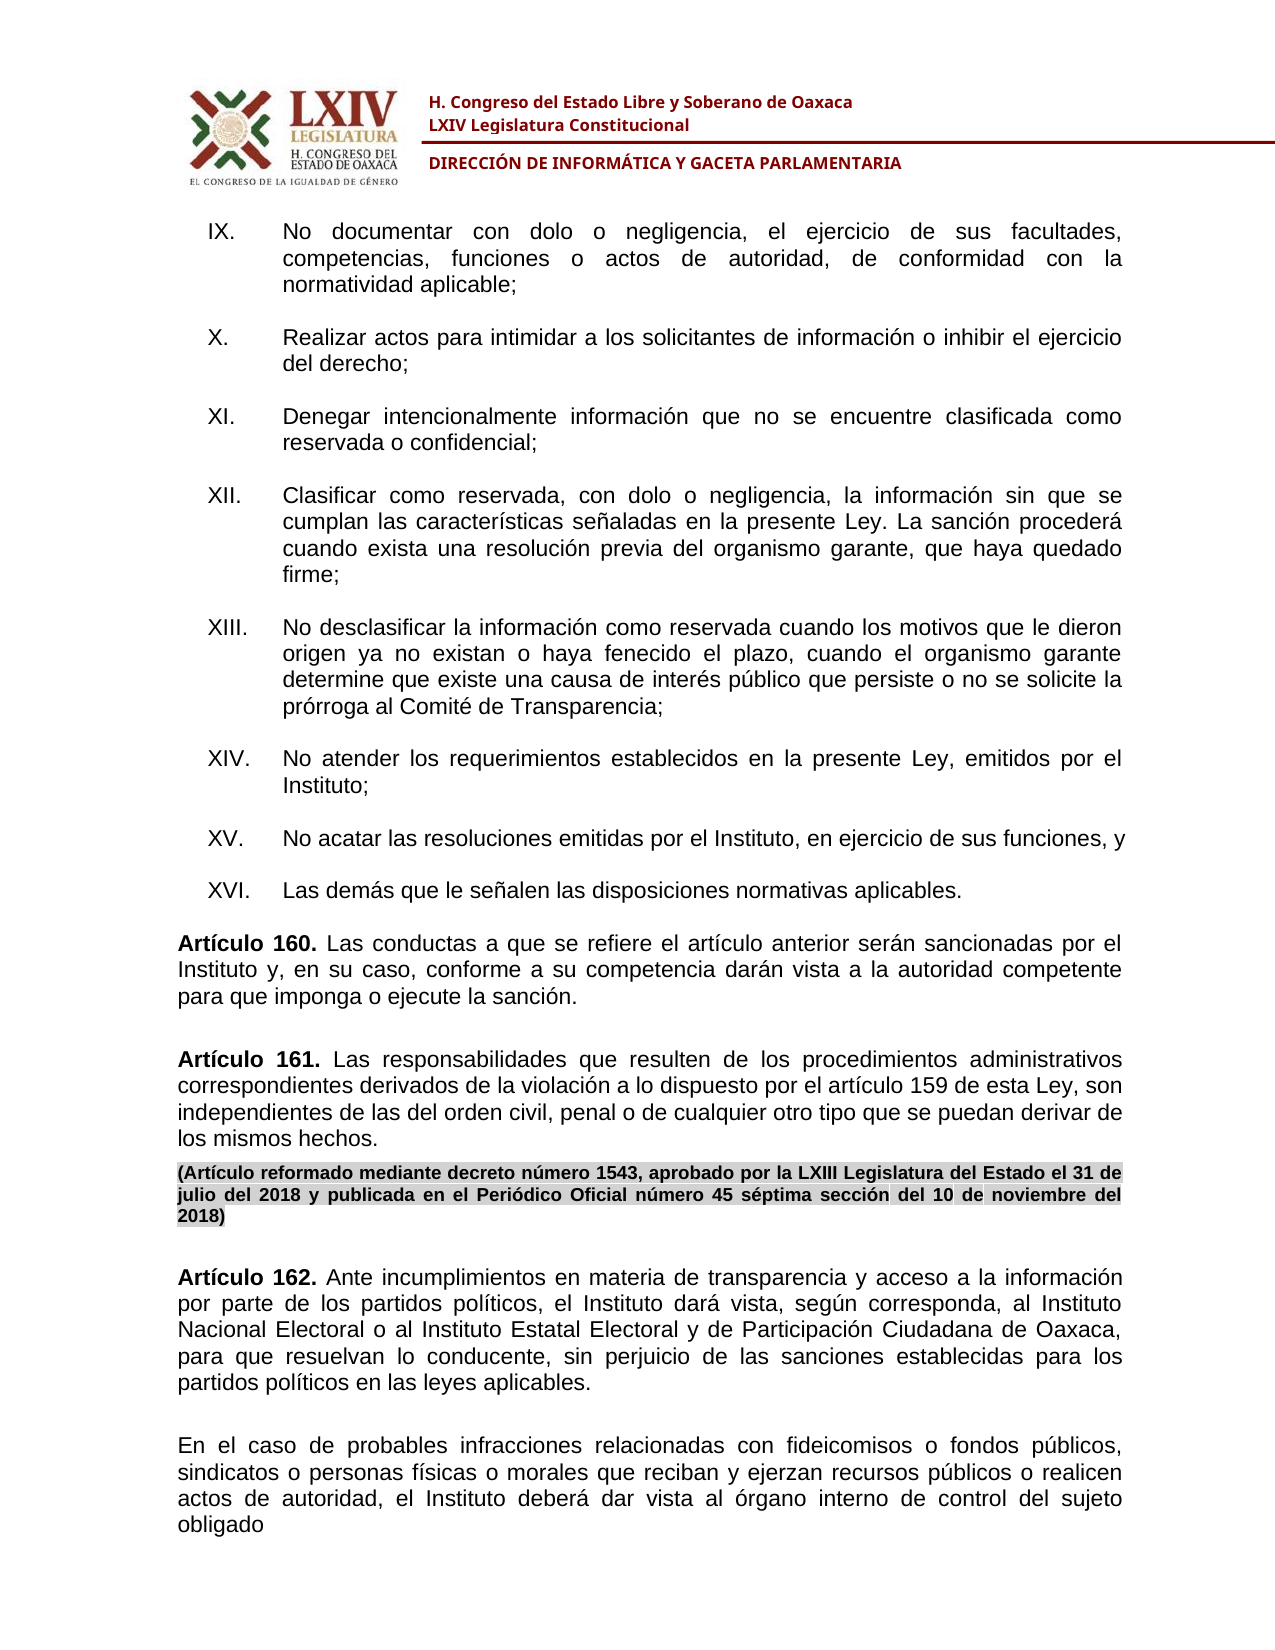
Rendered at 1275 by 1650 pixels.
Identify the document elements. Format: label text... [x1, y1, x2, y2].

picture [176, 78, 406, 186]
text (Artículo reformado mediante decreto número 1543, aprobado por la LXIII Legislatura del Estado el 31 de julio del 2018 y publicada en el Periódico Oficial número 45 séptima sección del 10 de noviembre del 2018) [177, 1183, 1123, 1227]
list No documentar con dolo o negligencia, el ejercicio de sus facultades, competencias, funciones o actos de autoridad, de conformidad con la normatividad aplicable; [207, 218, 1123, 297]
list Las demás que le señalen las disposiciones normativas aplicables. [207, 877, 1135, 904]
list Denegar intencionalmente información que no se encuentre clasificada como reservada o confidencial; [207, 403, 1122, 456]
text Artículo 160. Las conductas a que se refiere el artículo anterior serán sancionadas por el Instituto y, en su caso, conforme a su competencia darán vista a la autoridad competente para que imponga o ejecute la sanción. [177, 930, 1123, 1009]
list No acatar las resoluciones emitidas por el Instituto, en ejercicio de sus funciones, y [207, 825, 1135, 851]
list Realizar actos para intimidar a los solicitantes de información o inhibir el ejercicio del derecho; [207, 324, 1123, 376]
text En el caso de probables infracciones relacionadas con fideicomisos o fondos públicos, sindicatos o personas físicas o morales que reciban y ejerzan recursos públicos o realicen actos de autoridad, el Instituto deberá dar vista al órgano interno de control del sujeto obligado [177, 1432, 1123, 1538]
list Clasificar como reservada, con dolo o negligencia, la información sin que se cumplan las características señaladas en la presente Ley. La sanción procederá cuando exista una resolución previa del organismo garante, que haya quedado firme; [207, 482, 1123, 587]
list No desclasificar la información como reservada cuando los motivos que le dieron origen ya no existan o haya fenecido el plazo, cuando el organismo garante determine que existe una causa de interés público que persiste o no se solicite la prórroga al Comité de Transparencia; [207, 614, 1123, 719]
text Artículo 161. Las responsabilidades que resulten de los procedimientos administrativos correspondientes derivados de la violación a lo dispuesto por el artículo 159 de esta Ley, son independientes de las del orden civil, penal o de cualquier otro tipo que se puedan derivar de los mismos hechos. [177, 1046, 1123, 1151]
list No atender los requerimientos establecidos en la presente Ley, emitidos por el Instituto; [207, 745, 1123, 798]
text Artículo 162. Ante incumplimientos en materia de transparencia y acceso a la información por parte de los partidos políticos, el Instituto dará vista, según corresponda, al Instituto Nacional Electoral o al Instituto Estatal Electoral y de Participación Ciudadana de Oaxaca, para que resuelvan lo conducente, sin perjuicio de las sanciones establecidas para los partidos políticos en las leyes aplicables. [177, 1264, 1123, 1395]
